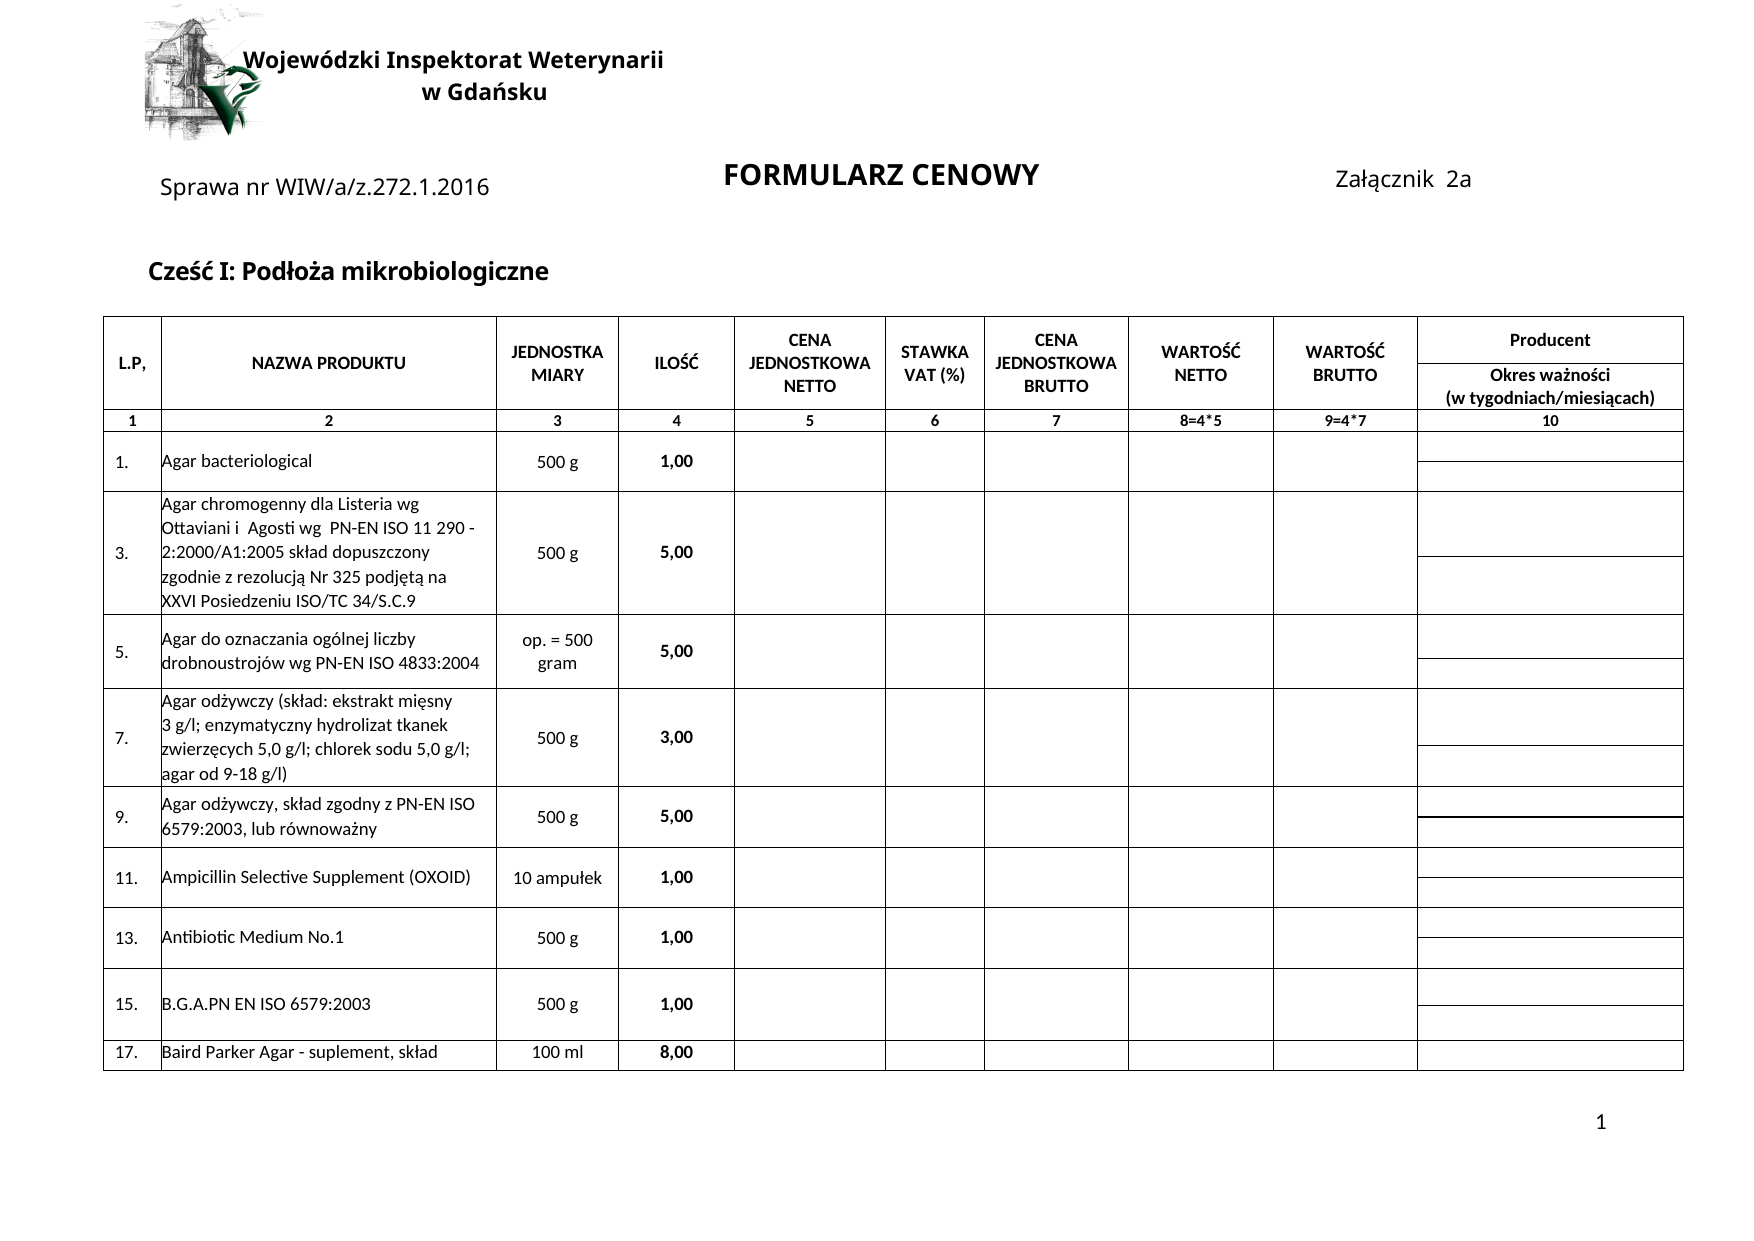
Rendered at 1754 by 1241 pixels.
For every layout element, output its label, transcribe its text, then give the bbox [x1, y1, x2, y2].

table_cell [1418, 908, 1683, 937]
table_cell [1129, 432, 1273, 491]
table_cell [1274, 969, 1417, 1039]
table_cell [104, 689, 161, 786]
table_cell [1274, 848, 1417, 907]
table_cell [886, 1041, 984, 1070]
table_cell 1,00 [619, 969, 734, 1039]
table_cell [735, 432, 885, 491]
table_header L.P, [104, 317, 161, 409]
table_cell 500 g [497, 492, 618, 614]
table_cell Agar odżywczy, skład zgodny z PN-EN ISO 6579:2003, lub równoważny [162, 787, 496, 847]
table_cell Agar odżywczy (skład: ekstrakt mięsny 3 g/l; enzymatyczny hydrolizat tkanek zwierzęcych 5,0 g/l; chlorek sodu 5,0 g/l; agar od 9-18 g/l) [162, 689, 496, 786]
table_cell [985, 1041, 1128, 1070]
picture [144, 4, 263, 141]
table_cell [1418, 746, 1683, 786]
table_cell [1418, 462, 1683, 491]
table_cell [1274, 908, 1417, 967]
table_cell Agar do oznaczania ogólnej liczby drobnoustrojów wg PN-EN ISO 4833:2004 [162, 615, 496, 688]
table_cell 500 g [497, 908, 618, 967]
table_cell [985, 615, 1128, 688]
table_cell [735, 689, 885, 786]
table_cell [985, 787, 1128, 847]
table_cell [735, 848, 885, 907]
table_cell [104, 787, 161, 847]
table_cell 5,00 [619, 615, 734, 688]
table_cell [985, 689, 1128, 786]
table_cell [104, 615, 161, 688]
table_cell [1274, 615, 1417, 688]
table_cell [735, 908, 885, 967]
table_cell Agar chromogenny dla Listeria wg Ottaviani i Agosti wg PN-EN ISO 11 290 - 2:2000/A1:2005 skład dopuszczony zgodnie z rezolucją Nr 325 podjętą na XXVI Posiedzeniu ISO/TC 34/S.C.9 [162, 492, 496, 614]
table_header STAWKA VAT (%) [886, 317, 984, 409]
table_cell [735, 615, 885, 688]
table_cell 1,00 [619, 432, 734, 491]
table_cell 100 ml (2000 ml) [497, 1041, 618, 1070]
table_cell 1 [104, 410, 161, 431]
table_cell 4 [619, 410, 734, 431]
table_cell Antibiotic Medium No.1 [162, 908, 496, 967]
table_cell [1274, 1041, 1417, 1070]
table_header WARTOŚĆ BRUTTO [1274, 317, 1417, 409]
table_cell 500 g [497, 689, 618, 786]
table_cell 5 [735, 410, 885, 431]
table_header NAZWA PRODUKTU [162, 317, 496, 409]
table_header ILOŚĆ [619, 317, 734, 409]
table_cell 10 ampułek [497, 848, 618, 907]
table_cell [1129, 689, 1273, 786]
table_cell 500 g [497, 969, 618, 1039]
table_cell [1418, 848, 1683, 877]
table_cell 5,00 [619, 492, 734, 614]
table_cell 500 g [497, 432, 618, 491]
table_cell [1418, 818, 1683, 847]
table_cell [104, 492, 161, 614]
table_cell [104, 1041, 161, 1070]
table_cell [735, 969, 885, 1039]
table_cell [1418, 689, 1683, 745]
table_header JEDNOSTKA MIARY [497, 317, 618, 409]
table_cell [886, 615, 984, 688]
table_cell [985, 432, 1128, 491]
table_cell [1129, 969, 1273, 1039]
table_cell [886, 432, 984, 491]
table_cell 5,00 [619, 787, 734, 847]
table_cell [104, 848, 161, 907]
table_cell 8,00 [619, 1041, 734, 1070]
table_cell [1129, 908, 1273, 967]
table_cell [886, 689, 984, 786]
table_cell [735, 492, 885, 614]
table_cell 3 [497, 410, 618, 431]
table_cell [1129, 848, 1273, 907]
table_cell [104, 908, 161, 967]
table_cell [1418, 557, 1683, 614]
table_cell Okres ważności (w tygodniach/miesiącach) [1418, 364, 1683, 409]
table_header WARTOŚĆ NETTO [1129, 317, 1273, 409]
table_cell Ampicillin Selective Supplement (OXOID) [162, 848, 496, 907]
table_cell [1418, 787, 1683, 816]
table_cell [886, 969, 984, 1039]
table_cell [886, 908, 984, 967]
table_header CENA JEDNOSTKOWA NETTO [735, 317, 885, 409]
table_cell 1,00 [619, 848, 734, 907]
table_cell [1129, 492, 1273, 614]
table_cell [886, 492, 984, 614]
table_cell 1,00 [619, 908, 734, 967]
table_header Producent [1418, 317, 1683, 362]
table_cell 500 g [497, 787, 618, 847]
table_cell 7 [985, 410, 1128, 431]
table_cell [1129, 1041, 1273, 1070]
table_cell 8=4*5 [1129, 410, 1273, 431]
table_cell [1274, 492, 1417, 614]
table_cell [886, 787, 984, 847]
table_cell [886, 848, 984, 907]
table_cell [1418, 969, 1683, 1005]
table_cell 6 [886, 410, 984, 431]
table_cell 9=4*7 [1274, 410, 1417, 431]
table_cell [1418, 938, 1683, 967]
table_cell [985, 969, 1128, 1039]
table_cell [1418, 1006, 1683, 1039]
table_cell [735, 1041, 885, 1070]
table_cell 3,00 [619, 689, 734, 786]
table_cell [1274, 432, 1417, 491]
table_cell [1418, 615, 1683, 658]
table_cell [1274, 787, 1417, 847]
table_cell Agar bacteriological [162, 432, 496, 491]
table_cell 2 [162, 410, 496, 431]
table_cell [735, 787, 885, 847]
table_cell [1418, 1041, 1683, 1070]
table_cell [1418, 492, 1683, 556]
table_header CENA JEDNOSTKOWA BRUTTO [985, 317, 1128, 409]
table_cell [104, 969, 161, 1039]
table_cell [985, 908, 1128, 967]
table_cell B.G.A.PN EN ISO 6579:2003 [162, 969, 496, 1039]
table_cell [1129, 787, 1273, 847]
table_cell 10 [1418, 410, 1683, 431]
table_cell [1274, 689, 1417, 786]
table_cell [985, 848, 1128, 907]
table_cell Baird Parker Agar - suplement, skład zgodny z PN-EN ISO 6888:2001, lub równoważny [162, 1041, 496, 1070]
table_cell [104, 432, 161, 491]
table_cell [1129, 615, 1273, 688]
table_cell [1418, 432, 1683, 461]
table_cell [1418, 659, 1683, 688]
table_cell op. = 500 gram [497, 615, 618, 688]
table_cell [985, 492, 1128, 614]
text Cześć I: Podłoża mikrobiologiczne [148, 253, 1606, 287]
table_cell [1418, 878, 1683, 907]
